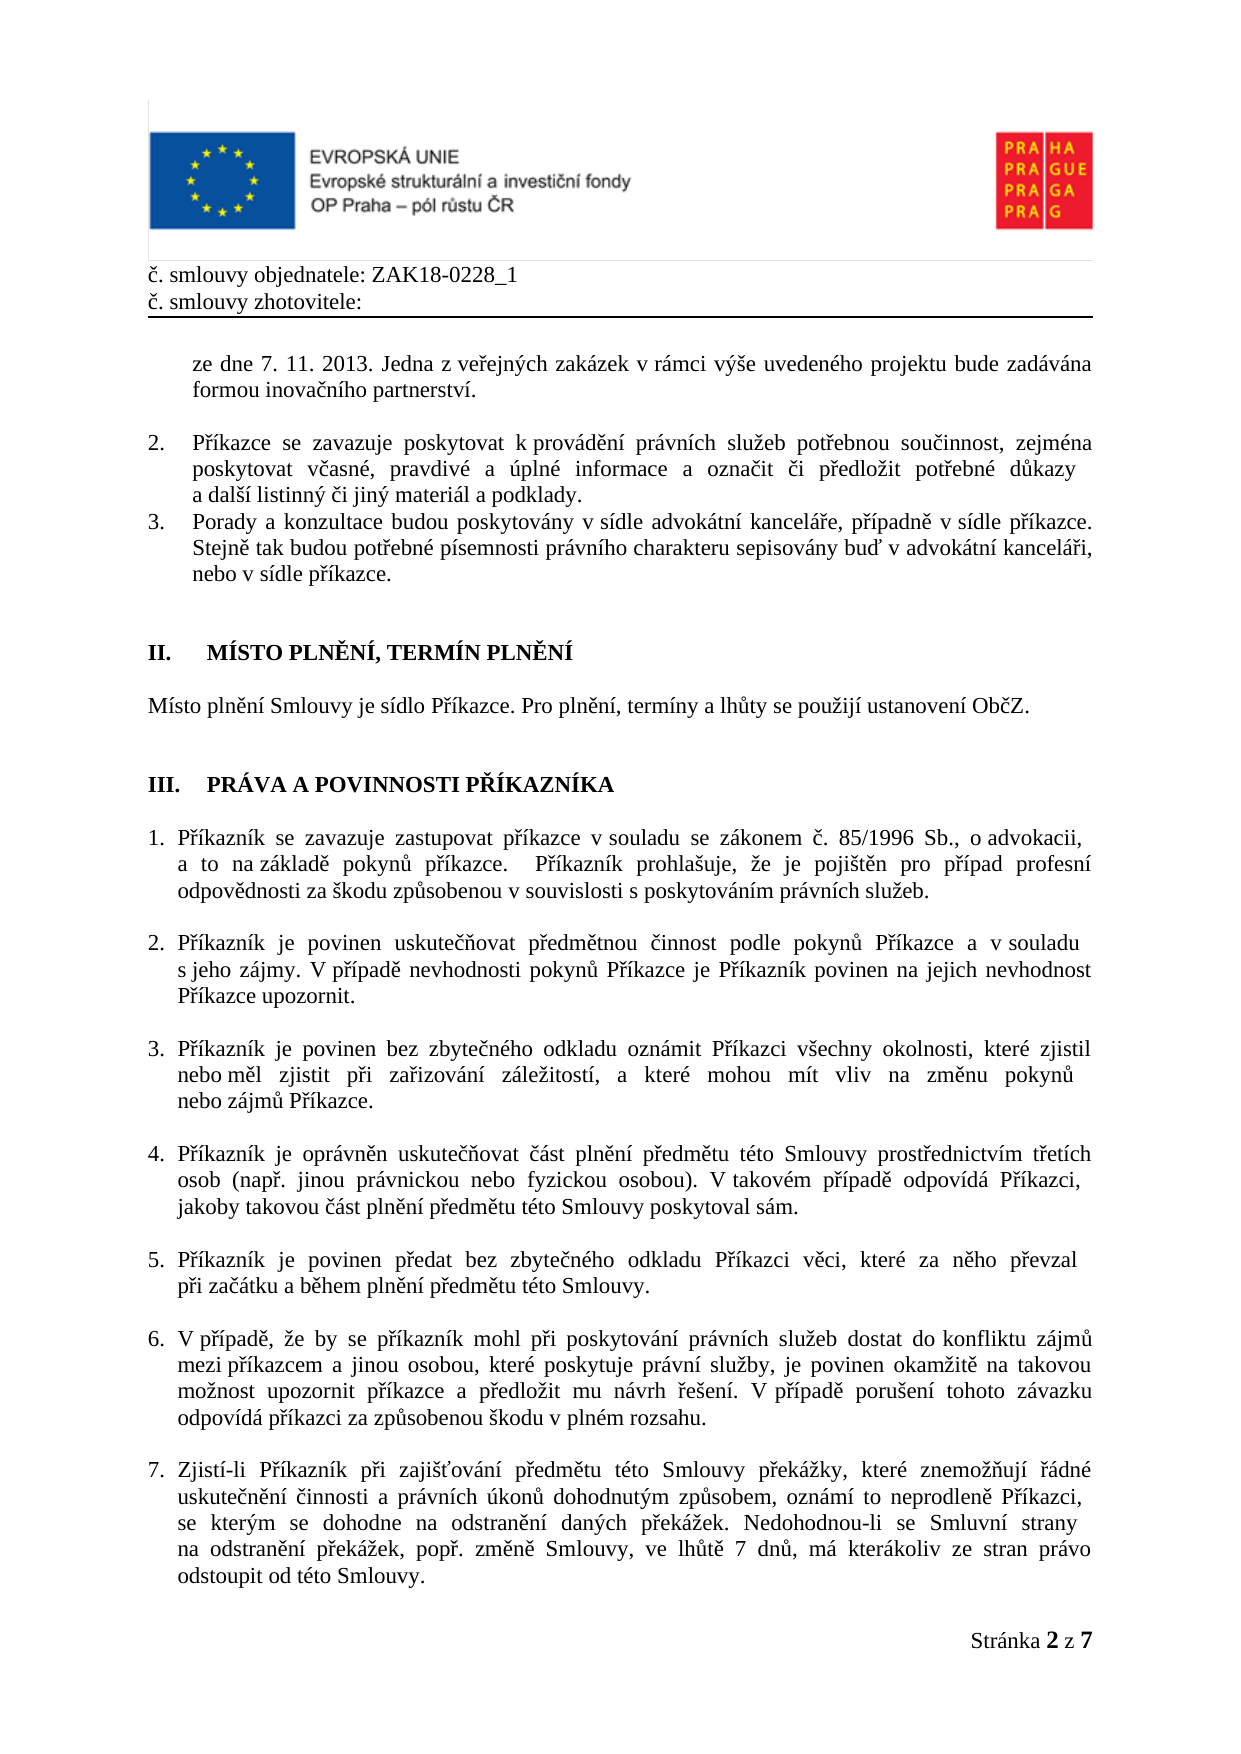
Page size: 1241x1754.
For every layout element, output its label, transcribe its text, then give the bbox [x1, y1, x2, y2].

list Příkazník je oprávněn uskutečňovat část plnění předmětu této Smlouvy prostřednictvím třetích osob (např. jinou právnickou nebo fyzickou osobou). V takovém případě odpovídá Příkazci, jakoby takovou část plnění předmětu této Smlouvy poskytoval sám. [148, 1140, 1093, 1219]
list Příkazník je povinen předat bez zbytečného odkladu Příkazci věci, které za něho převzal při začátku a během plnění předmětu této Smlouvy. [148, 1246, 1093, 1298]
list Příkazce se zavazuje poskytovat k provádění právních služeb potřebnou součinnost, zejména poskytovat včasné, pravdivé a úplné informace a označit či předložit potřebné důkazy a další listinný či jiný materiál a podklady. [148, 429, 1093, 508]
list Příkazník se zavazuje zastupovat příkazce v souladu se zákonem č. 85/1996 Sb., o advokacii, a to na základě pokynů příkazce. Příkazník prohlašuje, že je pojištěn pro případ profesní odpovědnosti za škodu způsobenou v souvislosti s poskytováním právních služeb. [148, 824, 1093, 903]
list Příkazník je povinen uskutečňovat předmětnou činnost podle pokynů Příkazce a v souladu s jeho zájmy. V případě nevhodnosti pokynů Příkazce je Příkazník povinen na jejich nevhodnost Příkazce upozornit. [148, 929, 1093, 1008]
list Příkazník je povinen bez zbytečného odkladu oznámit Příkazci všechny okolnosti, které zjistil nebo měl zjistit při zařizování záležitostí, a které mohou mít vliv na změnu pokynů nebo zájmů Příkazce. [148, 1035, 1093, 1114]
picture [147, 100, 1093, 262]
list Zjistí-li Příkazník při zajišťování předmětu této Smlouvy překážky, které znemožňují řádné uskutečnění činnosti a právních úkonů dohodnutým způsobem, oznámí to neprodleně Příkazci, se kterým se dohodne na odstranění daných překážek. Nedohodnou-li se Smluvní strany na odstranění překážek, popř. změně Smlouvy, ve lhůtě 7 dnů, má kterákoliv ze stran právo odstoupit od této Smlouvy. [148, 1456, 1093, 1588]
list V případě, že by se příkazník mohl při poskytování právních služeb dostat do konfliktu zájmů mezi příkazcem a jinou osobou, které poskytuje právní služby, je povinen okamžitě na takovou možnost upozornit příkazce a předložit mu návrh řešení. V případě porušení tohoto závazku odpovídá příkazci za způsobenou škodu v plném rozsahu. [148, 1325, 1093, 1430]
list MÍSTO PLNĚNÍ, TERMÍN PLNĚNÍ [148, 639, 1093, 666]
text Místo plnění Smlouvy je sídlo Příkazce. Pro plnění, termíny a lhůty se použijí ustanovení ObčZ. [148, 692, 1093, 718]
list Porady a konzultace budou poskytovány v sídle advokátní kanceláře, případně v sídle příkazce. Stejně tak budou potřebné písemnosti právního charakteru sepisovány buď v advokátní kanceláři, nebo v sídle příkazce. [148, 508, 1093, 587]
list PRÁVA A POVINNOSTI PŘÍKAZNÍKA [148, 771, 1093, 798]
